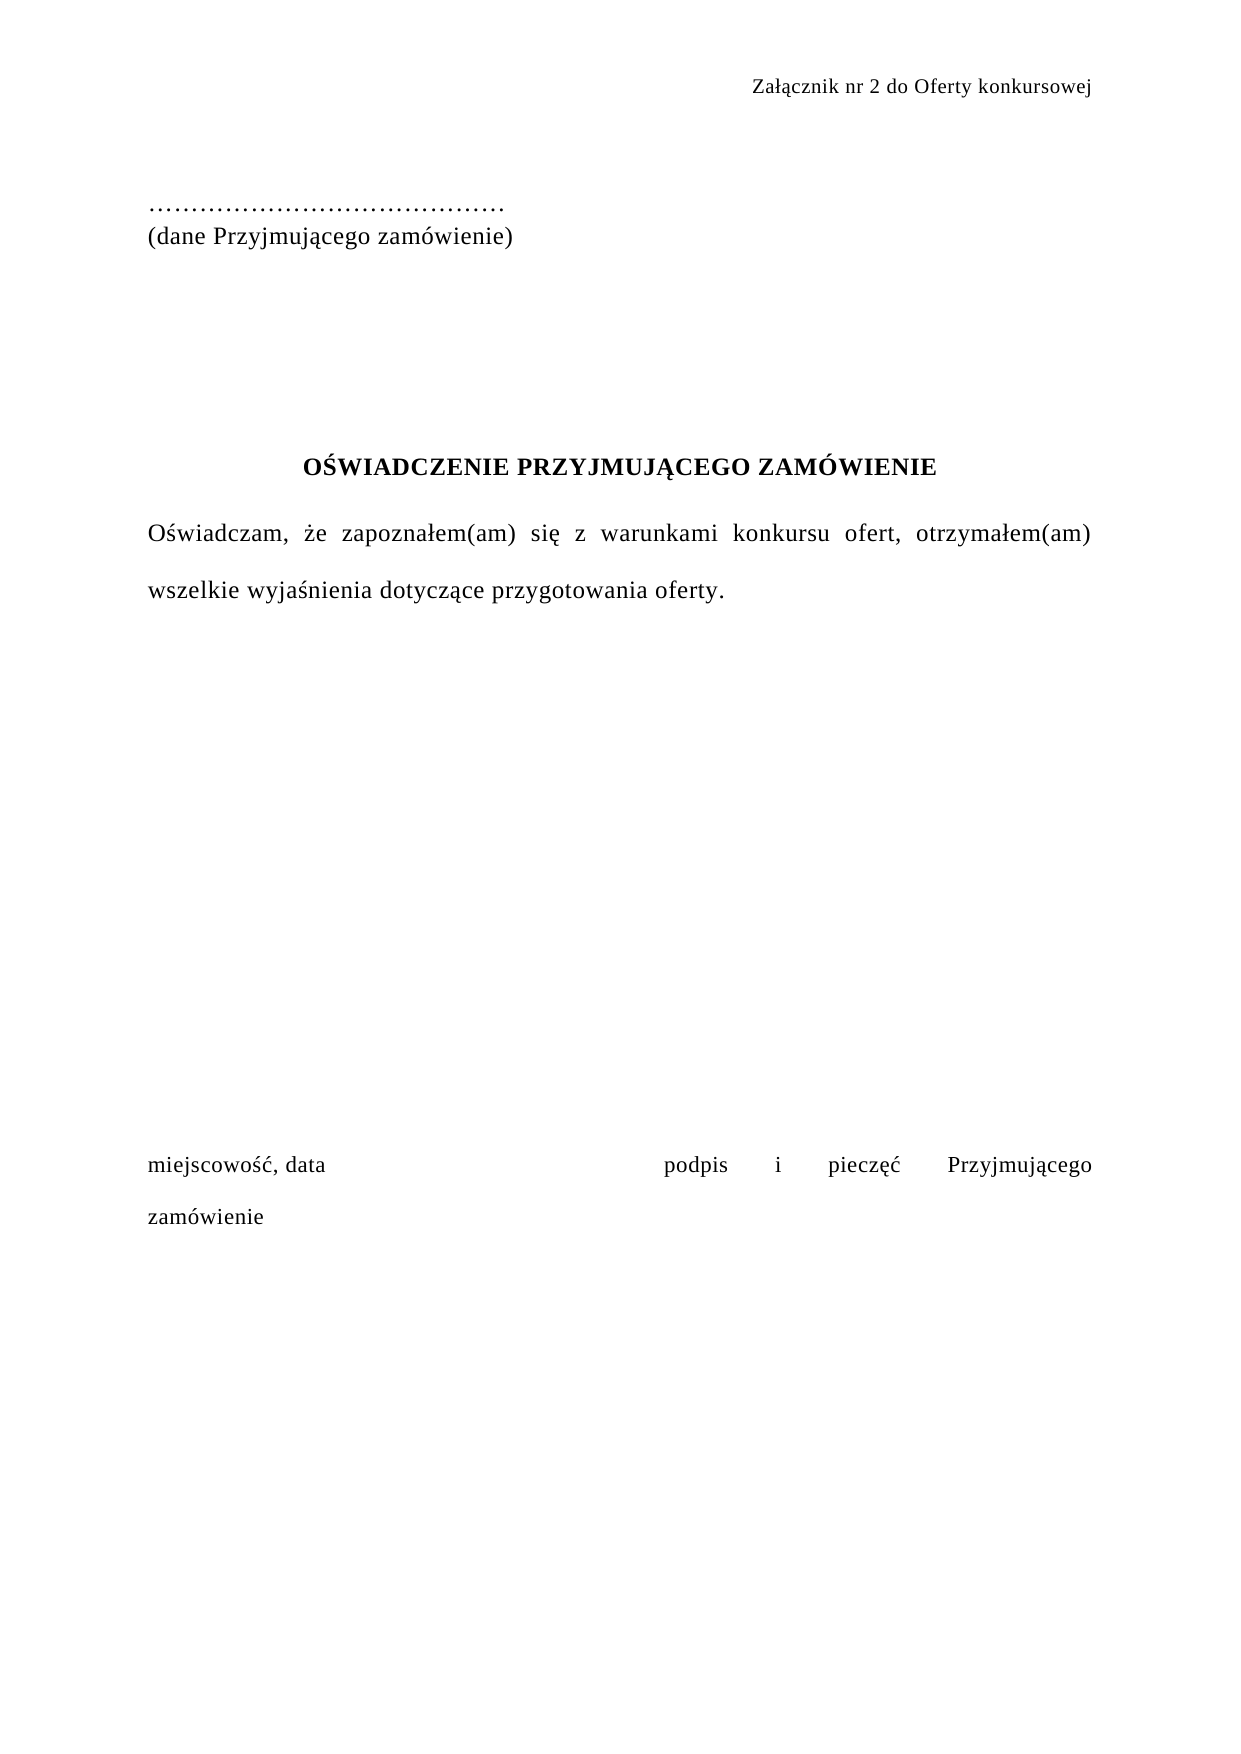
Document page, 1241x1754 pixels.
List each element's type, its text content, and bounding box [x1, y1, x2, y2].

text (dane Przyjmującego zamówienie) [148, 221, 1092, 250]
text miejscowość, data podpis i pieczęć Przyjmującego zamówienie [148, 1151, 1092, 1230]
text …………………………………… [148, 188, 1092, 217]
text Oświadczam, że zapoznałem(am) się z warunkami konkursu ofert, otrzymałem(am) wszelkie wyjaśnienia dotyczące przygotowania oferty. [148, 518, 1092, 604]
text OŚWIADCZENIE PRZYJMUJĄCEGO ZAMÓWIENIE [148, 452, 1092, 481]
